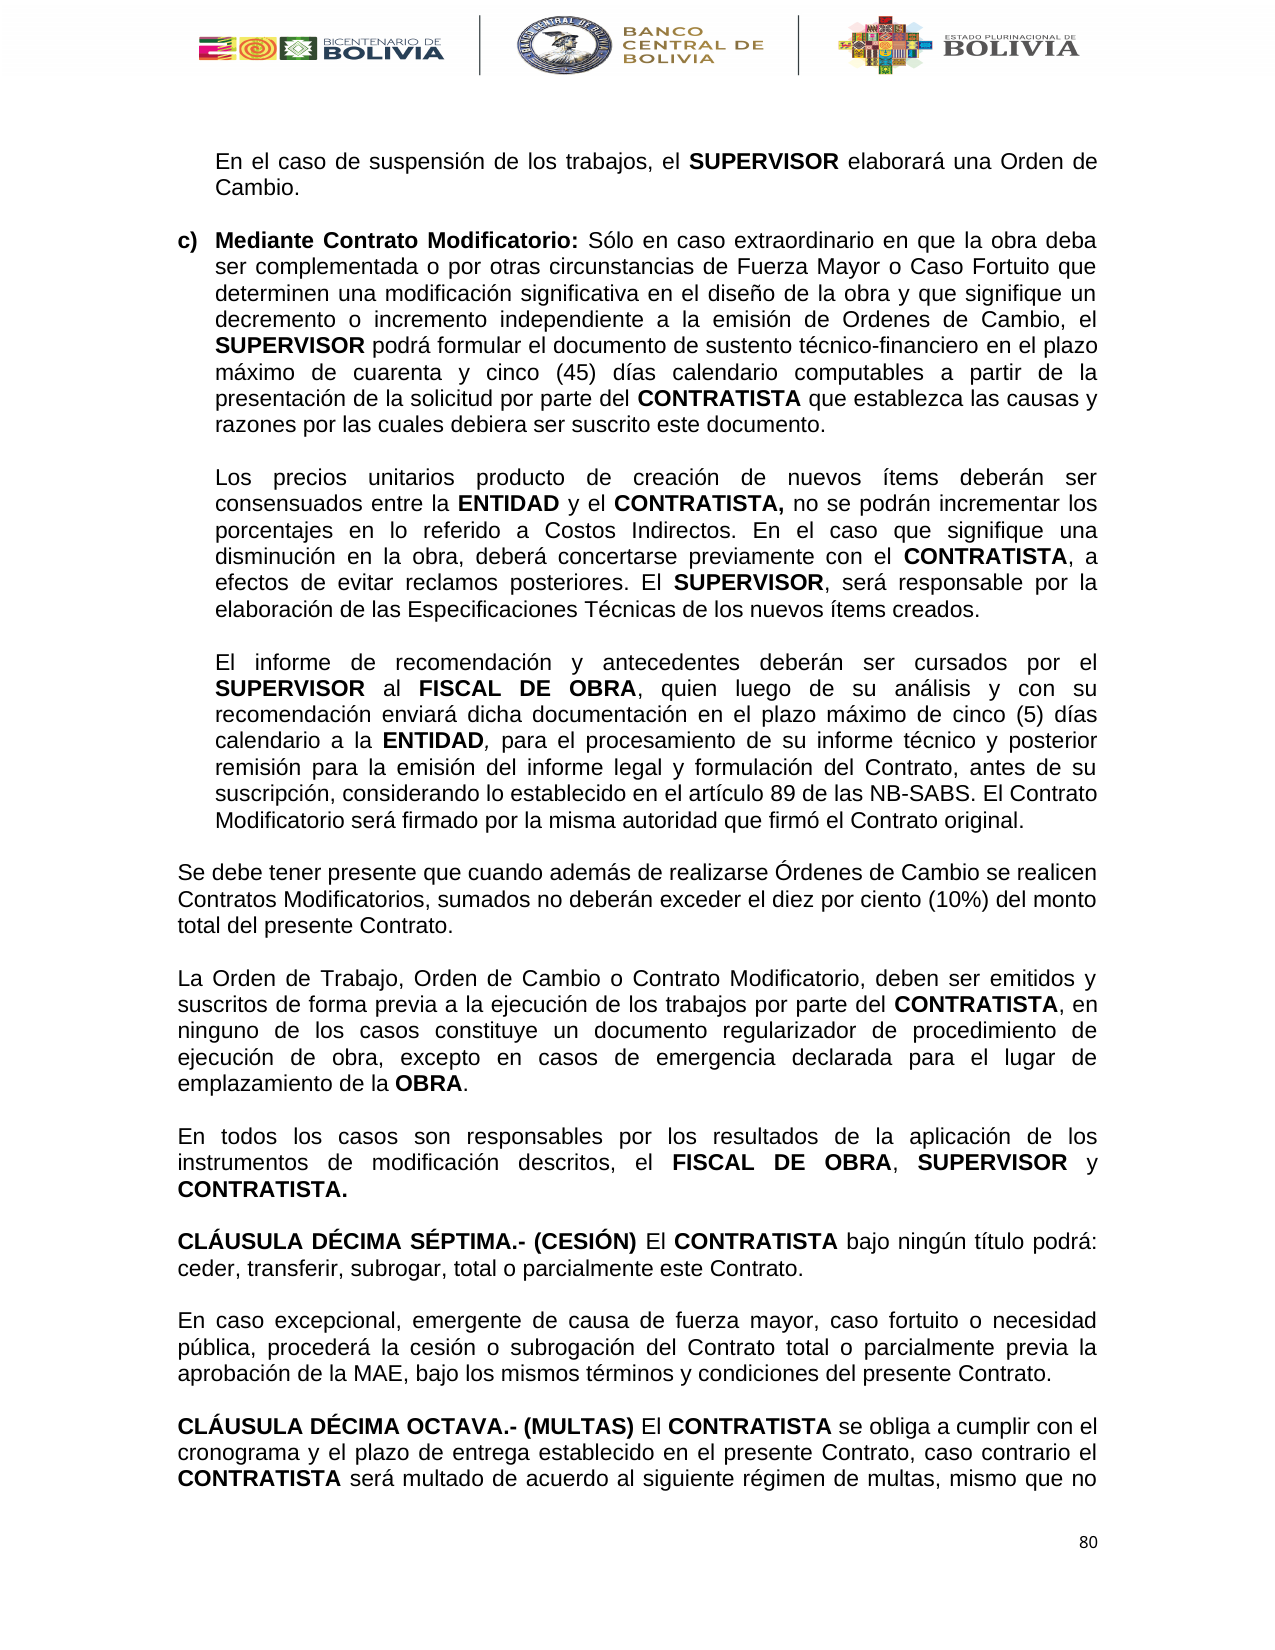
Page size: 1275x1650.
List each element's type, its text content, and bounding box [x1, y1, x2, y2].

text Los precios unitarios producto de creación de nuevos ítems deberán ser consensuados entre la ENTIDAD y el CONTRATISTA, no se podrán incrementar los porcentajes en lo referido a Costos Indirectos. En el caso que signifique una disminución en la obra, deberá concertarse previamente con el CONTRATISTA, a efectos de evitar reclamos posteriores. El SUPERVISOR, será responsable por la elaboración de las Especificaciones Técnicas de los nuevos ítems creados. [215, 464, 1098, 622]
text La Orden de Trabajo, Orden de Cambio o Contrato Modificatorio, deben ser emitidos y suscritos de forma previa a la ejecución de los trabajos por parte del CONTRATISTA, en ninguno de los casos constituye un documento regularizador de procedimiento de ejecución de obra, excepto en casos de emergencia declarada para el lugar de emplazamiento de la OBRA. [177, 965, 1098, 1096]
picture [1, 5, 1275, 77]
text El informe de recomendación y antecedentes deberán ser cursados por el SUPERVISOR al FISCAL DE OBRA, quien luego de su análisis y con su recomendación enviará dicha documentación en el plazo máximo de cinco (5) días calendario a la ENTIDAD, para el procesamiento de su informe técnico y posterior remisión para la emisión del informe legal y formulación del Contrato, antes de su suscripción, considerando lo establecido en el artículo 89 de las NB-SABS. El Contrato Modificatorio será firmado por la misma autoridad que firmó el Contrato original. [215, 648, 1098, 833]
text En caso excepcional, emergente de causa de fuerza mayor, caso fortuito o necesidad pública, procederá la cesión o subrogación del Contrato total o parcialmente previa la aprobación de la MAE, bajo los mismos términos y condiciones del presente Contrato. [177, 1307, 1098, 1386]
text En el caso de suspensión de los trabajos, el SUPERVISOR elaborará una Orden de Cambio. [215, 148, 1098, 200]
text CLÁUSULA DÉCIMA SÉPTIMA.- (CESIÓN) El CONTRATISTA bajo ningún título podrá: ceder, transferir, subrogar, total o parcialmente este Contrato. [177, 1228, 1098, 1281]
list Mediante Contrato Modificatorio: Sólo en caso extraordinario en que la obra deba ser complementada o por otras circunstancias de Fuerza Mayor o Caso Fortuito que determinen una modificación significativa en el diseño de la obra y que signifique un decremento o incremento independiente a la emisión de Ordenes de Cambio, el SUPERVISOR podrá formular el documento de sustento técnico-financiero en el plazo máximo de cuarenta y cinco (45) días calendario computables a partir de la presentación de la solicitud por parte del CONTRATISTA que establezca las causas y razones por las cuales debiera ser suscrito este documento. [177, 227, 1098, 438]
text En todos los casos son responsables por los resultados de la aplicación de los instrumentos de modificación descritos, el FISCAL DE OBRA, SUPERVISOR y CONTRATISTA. [177, 1123, 1098, 1202]
text Se debe tener presente que cuando además de realizarse Órdenes de Cambio se realicen Contratos Modificatorios, sumados no deberán exceder el diez por ciento (10%) del monto total del presente Contrato. [177, 859, 1098, 938]
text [177, 1413, 1098, 1492]
